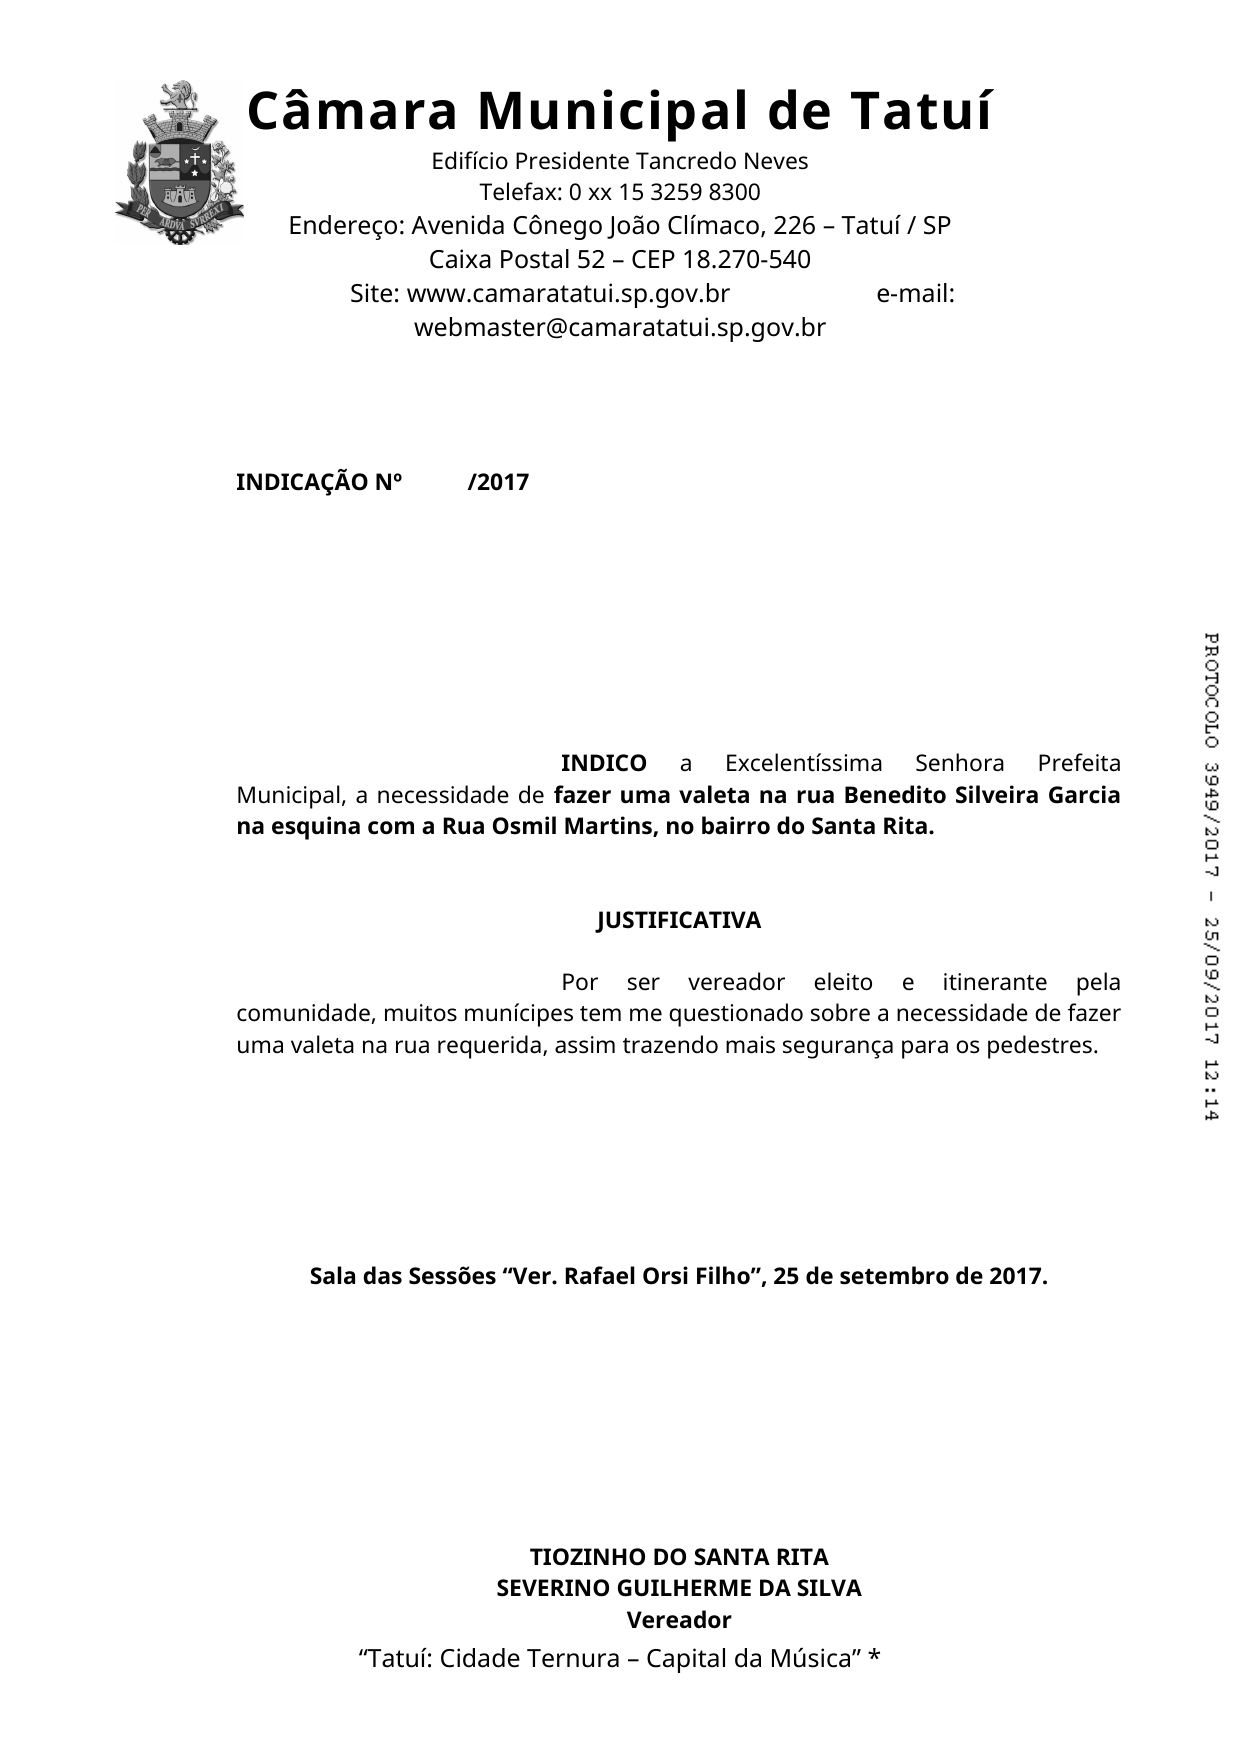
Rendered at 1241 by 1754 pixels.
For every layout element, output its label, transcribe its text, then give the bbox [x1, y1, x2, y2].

text Por ser vereador eleito e itinerante pela comunidade, muitos munícipes tem me questionado sobre a necessidade de fazer uma valeta na rua requerida, assim trazendo mais segurança para os pedestres. [236, 966, 1122, 1060]
text INDICAÇÃO Nº /2017 [236, 466, 1122, 497]
text TIOZINHO DO SANTA RITA [236, 1541, 1122, 1572]
picture [1177, 629, 1241, 1125]
text JUSTIFICATIVA [236, 903, 1122, 935]
text Vereador [236, 1603, 1122, 1635]
text INDICO a Excelentíssima Senhora Prefeita Municipal, a necessidade de fazer uma valeta na rua Benedito Silveira Garcia na esquina com a Rua Osmil Martins, no bairro do Santa Rita. [236, 747, 1122, 841]
text SEVERINO GUILHERME DA SILVA [236, 1572, 1122, 1603]
text Sala das Sessões “Ver. Rafael Orsi Filho”, 25 de setembro de 2017. [236, 1260, 1122, 1291]
